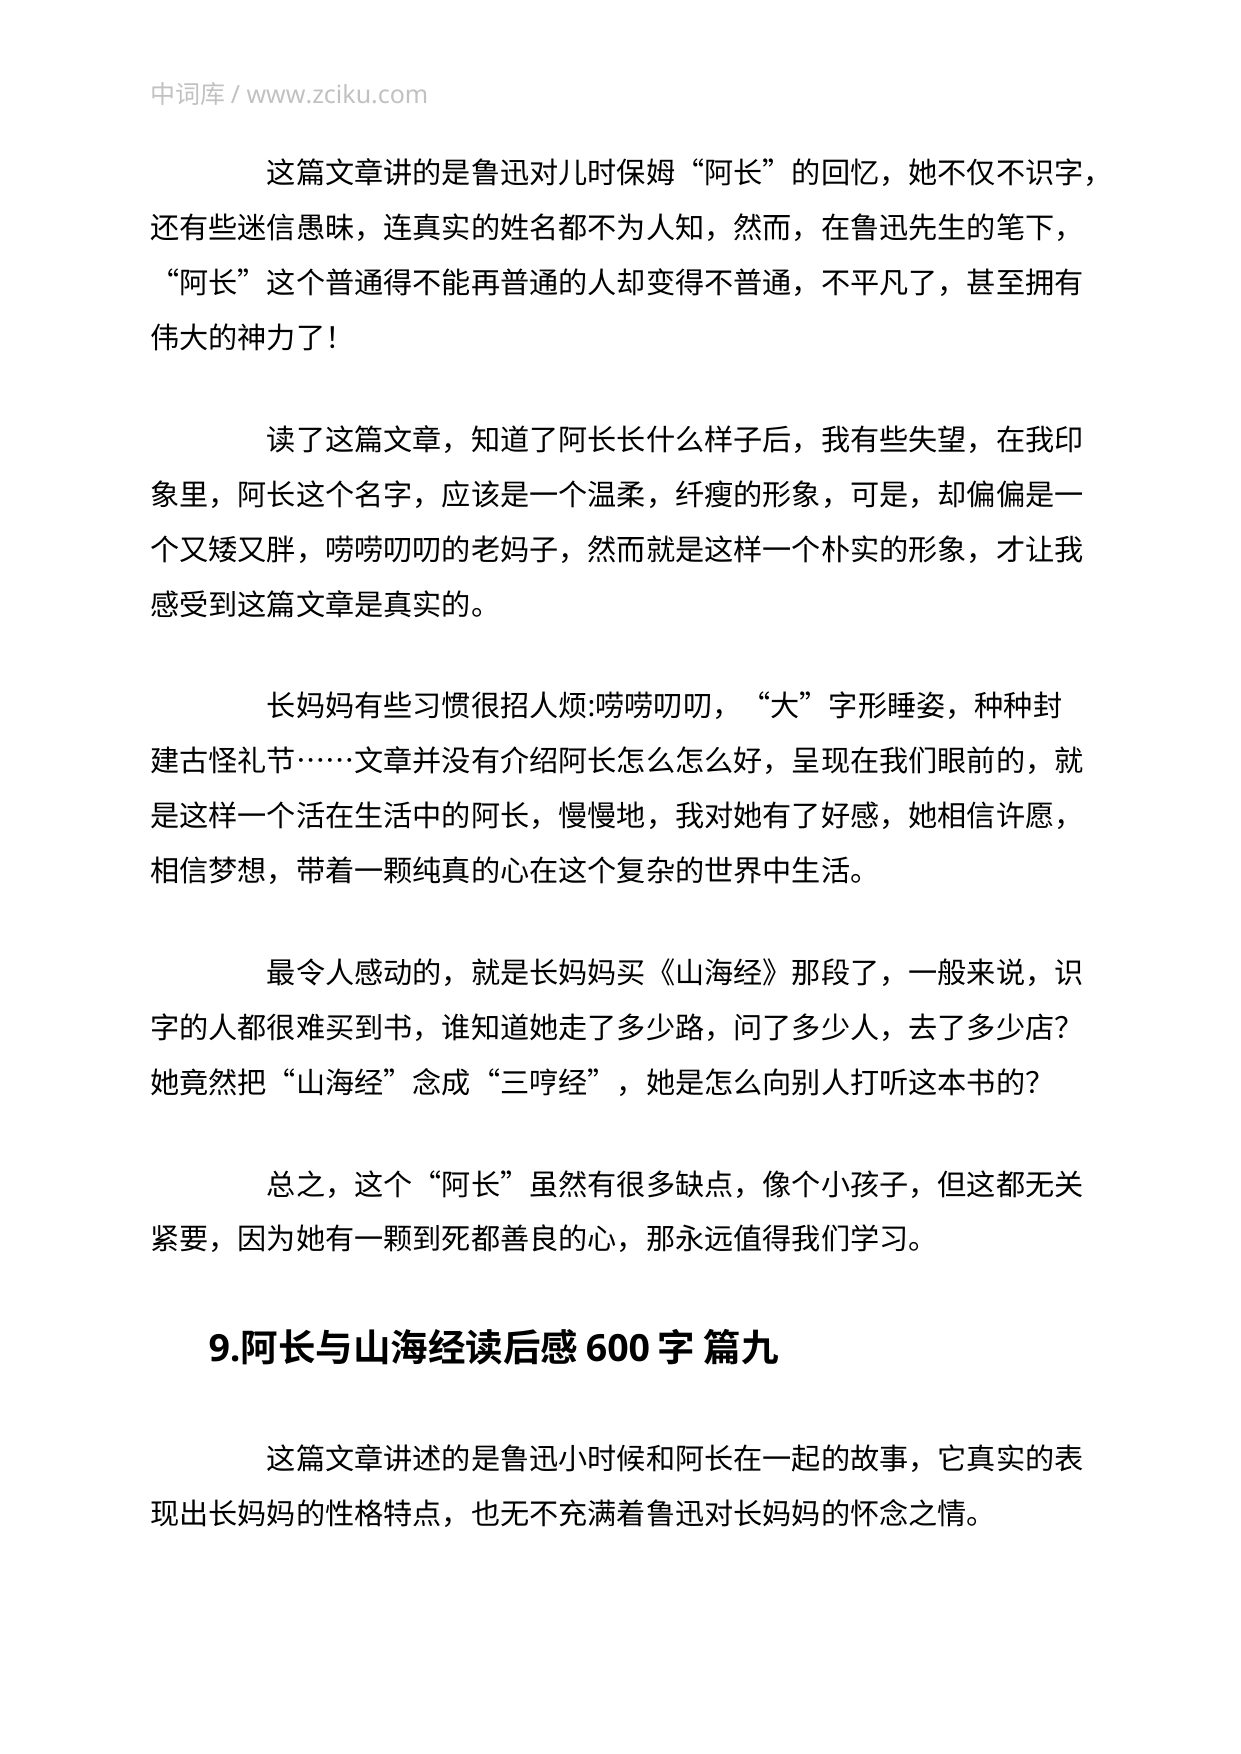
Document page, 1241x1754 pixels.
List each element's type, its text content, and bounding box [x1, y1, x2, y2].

text 长妈妈有些习惯很招人烦:唠唠叨叨，“大”字形睡姿，种种封建古怪礼节……文章并没有介绍阿长怎么怎么好，呈现在我们眼前的，就是这样一个活在生活中的阿长，慢慢地，我对她有了好感，她相信许愿，相信梦想，带着一颗纯真的心在这个复杂的世界中生活。 [150, 683, 1090, 890]
text 读了这篇文章，知道了阿长长什么样子后，我有些失望，在我印象里，阿长这个名字，应该是一个温柔，纤瘦的形象，可是，却偏偏是一个又矮又胖，唠唠叨叨的老妈子，然而就是这样一个朴实的形象，才让我感受到这篇文章是真实的。 [150, 416, 1090, 623]
text 这篇文章讲述的是鲁迅小时候和阿长在一起的故事，它真实的表现出长妈妈的性格特点，也无不充满着鲁迅对长妈妈的怀念之情。 [150, 1435, 1090, 1532]
text 总之，这个“阿长”虽然有很多缺点，像个小孩子，但这都无关紧要，因为她有一颗到死都善良的心，那永远值得我们学习。 [150, 1161, 1090, 1258]
text 9.阿长与山海经读后感600字 篇九 [150, 1318, 1090, 1372]
text 最令人感动的，就是长妈妈买《山海经》那段了，一般来说，识字的人都很难买到书，谁知道她走了多少路，问了多少人，去了多少店？她竟然把“山海经”念成“三哼经”，她是怎么向别人打听这本书的？ [150, 949, 1090, 1102]
text 这篇文章讲的是鲁迅对儿时保姆“阿长”的回忆，她不仅不识字，还有些迷信愚昧，连真实的姓名都不为人知，然而，在鲁迅先生的笔下，“阿长”这个普通得不能再普通的人却变得不普通，不平凡了，甚至拥有伟大的神力了！ [150, 150, 1090, 357]
